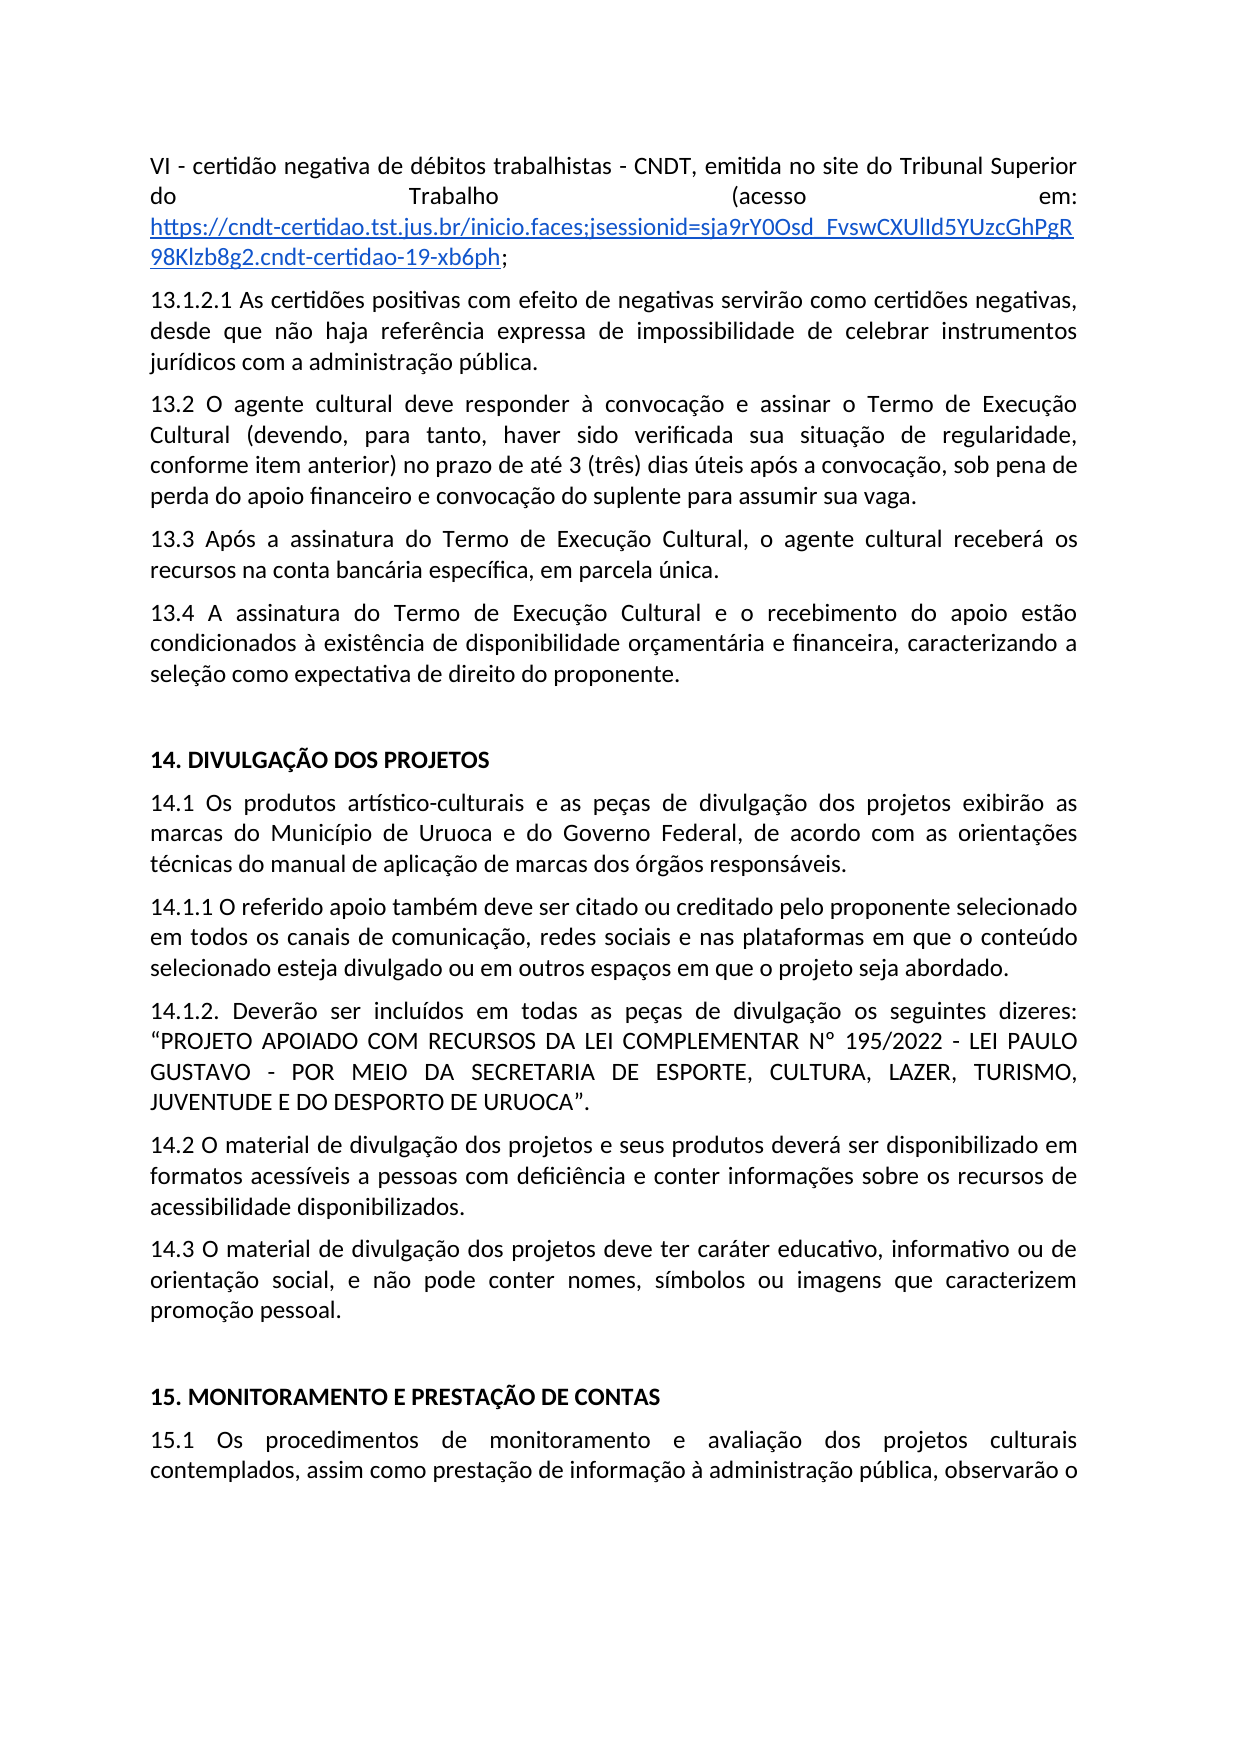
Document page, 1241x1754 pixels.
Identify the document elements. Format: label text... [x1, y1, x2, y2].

text 13.3 Após a assinatura do Termo de Execução Cultural, o agente cultural receberá os recursos na conta bancária específica, em parcela única. [150, 523, 1078, 584]
text 13.2 O agente cultural deve responder à convocação e assinar o Termo de Execução Cultural (devendo, para tanto, haver sido verificada sua situação de regularidade, conforme item anterior) no prazo de até 3 (três) dias úteis após a convocação, sob pena de perda do apoio financeiro e convocação do suplente para assumir sua vaga. [150, 389, 1078, 511]
text 13.4 A assinatura do Termo de Execução Cultural e o recebimento do apoio estão condicionados à existência de disponibilidade orçamentária e financeira, caracterizando a seleção como expectativa de direito do proponente. [150, 597, 1078, 688]
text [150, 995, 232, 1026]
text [150, 1424, 1078, 1485]
text 13.1.2.1 As certidões positivas com efeito de negativas servirão como certidões negativas, desde que não haja referência expressa de impossibilidade de celebrar instrumentos jurídicos com a administração pública. [150, 284, 1078, 376]
text 14.1.2. Deverão ser incluídos em todas as peças de divulgação os seguintes dizeres: “PROJETO APOIADO COM RECURSOS DA LEI COMPLEMENTAR Nº 195/2022 - LEI PAULO GUSTAVO - POR MEIO DA SECRETARIA DE ESPORTE, CULTURA, LAZER, TURISMO, JUVENTUDE E DO DESPORTO DE URUOCA”. [150, 1056, 1078, 1117]
text 14. DIVULGAÇÃO DOS PROJETOS [150, 744, 1078, 774]
text VI - certidão negativa de débitos trabalhistas - CNDT, emitida no site do Tribunal Superior do Trabalho (acesso em: https://cndt-certidao.tst.jus.br/inicio.faces;jsessionid=sja9rY0Osd_FvswCXUlId5YUzcGhPgR98Klzb8g2.cndt-certidao-19-xb6ph; [150, 150, 1078, 272]
text 15. MONITORAMENTO E PRESTAÇÃO DE CONTAS [150, 1381, 1078, 1411]
text 14.2 O material de divulgação dos projetos e seus produtos deverá ser disponibilizado em formatos acessíveis a pessoas com deficiência e conter informações sobre os recursos de acessibilidade disponibilizados. [150, 1129, 1078, 1221]
text 14.1 Os produtos artístico-culturais e as peças de divulgação dos projetos exibirão as marcas do Município de Uruoca e do Governo Federal, de acordo com as orientações técnicas do manual de aplicação de marcas dos órgãos responsáveis. [150, 787, 1078, 878]
text 14.1.1 O referido apoio também deve ser citado ou creditado pelo proponente selecionado em todos os canais de comunicação, redes sociais e nas plataformas em que o conteúdo selecionado esteja divulgado ou em outros espaços em que o projeto seja abordado. [150, 891, 1078, 982]
text 14.3 O material de divulgação dos projetos deve ter caráter educativo, informativo ou de orientação social, e não pode conter nomes, símbolos ou imagens que caracterizem promoção pessoal. [150, 1234, 1078, 1325]
